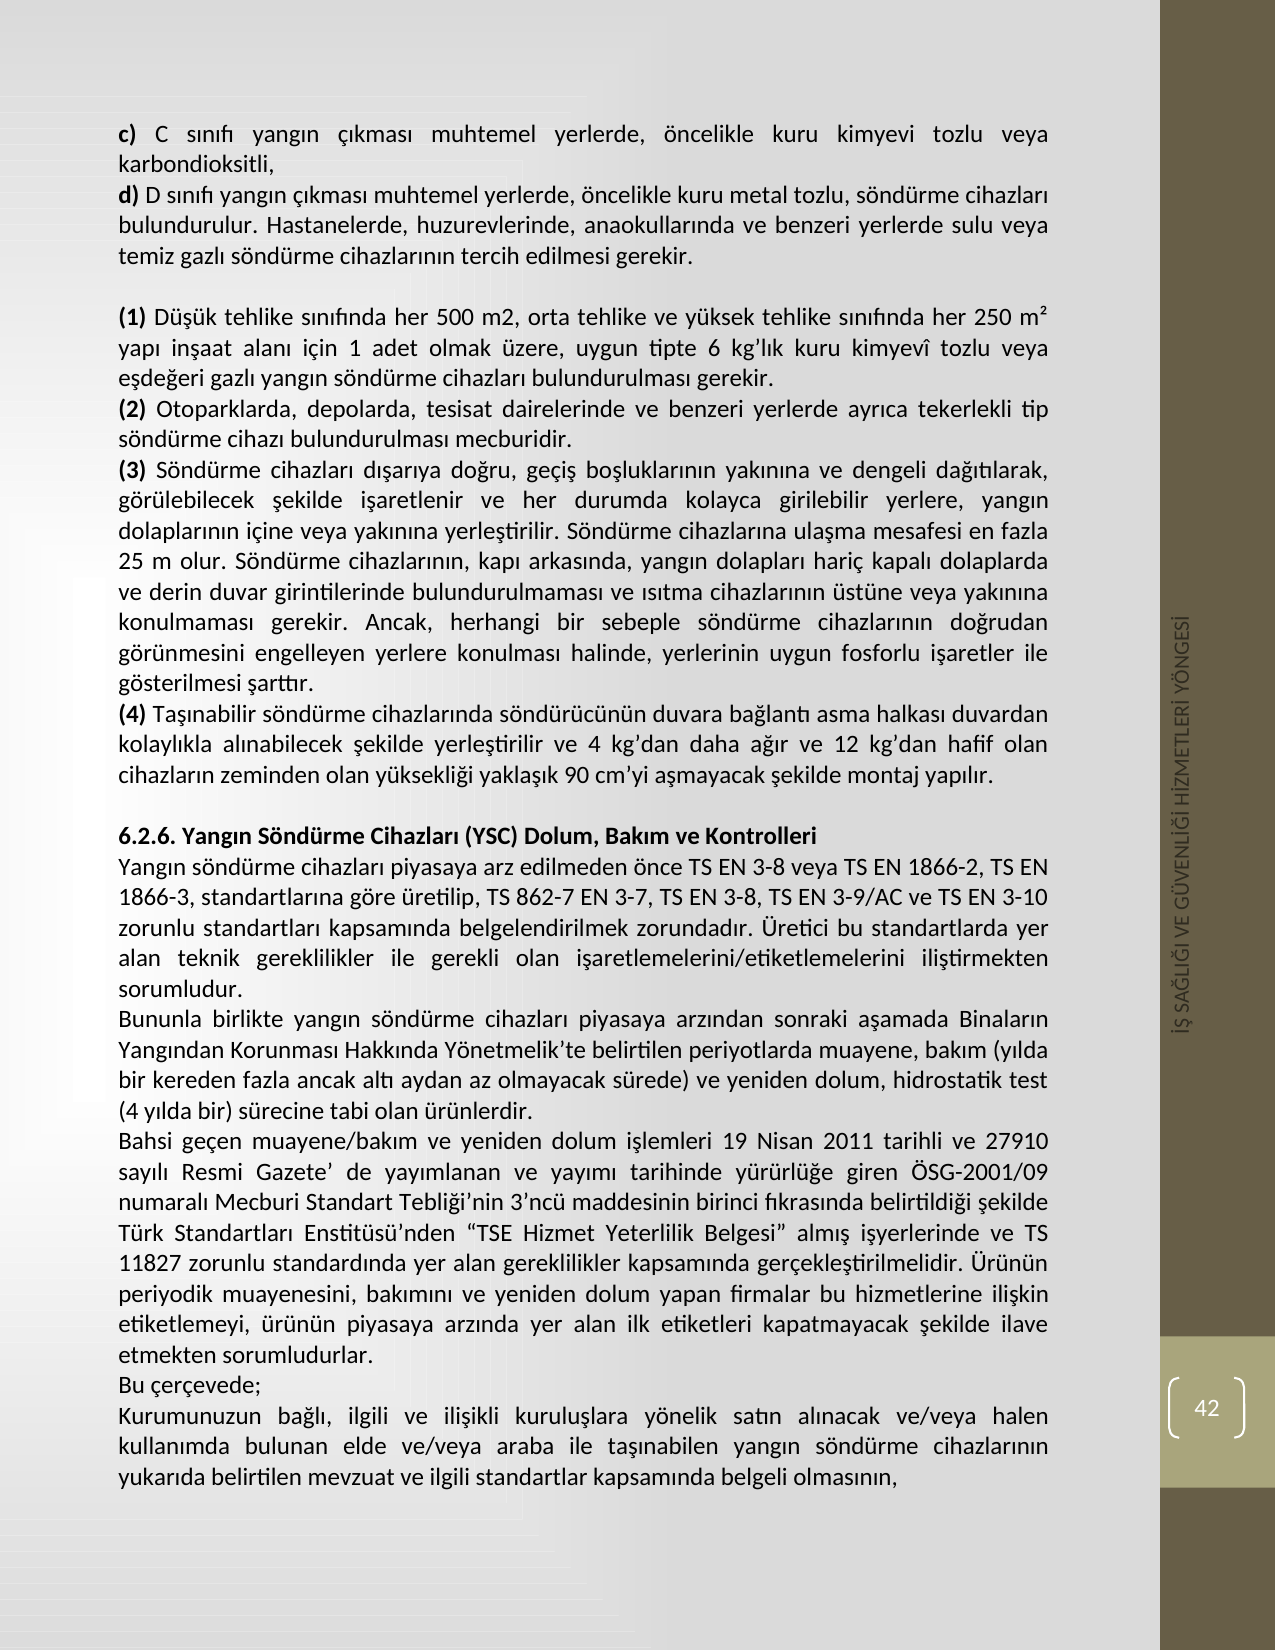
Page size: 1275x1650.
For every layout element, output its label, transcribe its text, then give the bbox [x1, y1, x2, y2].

text Bahsi geçen muayene/bakım ve yeniden dolum işlemleri 19 Nisan 2011 tarihli ve 27910 sayılı Resmi Gazete’ de yayımlanan ve yayımı tarihinde yürürlüğe giren ÖSG-2001/09 numaralı Mecburi Standart Tebliği’nin 3’ncü maddesinin birinci fıkrasında belirtildiği şekilde Türk Standartları Enstitüsü’nden “TSE Hizmet Yeterlilik Belgesi” almış işyerlerinde ve TS 11827 zorunlu standardında yer alan gereklilikler kapsamında gerçekleştirilmelidir. Ürünün periyodik muayenesini, bakımını ve yeniden dolum yapan firmalar bu hizmetlerine ilişkin etiketlemeyi, ürünün piyasaya arzında yer alan ilk etiketleri kapatmayacak şekilde ilave etmekten sorumludurlar. [118, 1125, 1050, 1369]
text (1) Düşük tehlike sınıfında her 500 m2, orta tehlike ve yüksek tehlike sınıfında her 250 m² yapı inşaat alanı için 1 adet olmak üzere, uygun tipte 6 kg’lık kuru kimyevî tozlu veya eşdeğeri gazlı yangın söndürme cihazları bulundurulması gerekir. [118, 301, 1050, 393]
text (4) Taşınabilir söndürme cihazlarında söndürücünün duvara bağlantı asma halkası duvardan kolaylıkla alınabilecek şekilde yerleştirilir ve 4 kg’dan daha ağır ve 12 kg’dan hafif olan cihazların zeminden olan yüksekliği yaklaşık 90 cm’yi aşmayacak şekilde montaj yapılır. [118, 698, 1050, 789]
text Bununla birlikte yangın söndürme cihazları piyasaya arzından sonraki aşamada Binaların Yangından Korunması Hakkında Yönetmelik’te belirtilen periyotlarda muayene, bakım (yılda bir kereden fazla ancak altı aydan az olmayacak sürede) ve yeniden dolum, hidrostatik test (4 yılda bir) sürecine tabi olan ürünlerdir. [118, 1003, 1050, 1125]
text Bu çerçevede; [118, 1369, 1050, 1400]
text 6.2.6. Yangın Söndürme Cihazları (YSC) Dolum, Bakım ve Kontrolleri [118, 820, 1050, 851]
text (3) Söndürme cihazları dışarıya doğru, geçiş boşluklarının yakınına ve dengeli dağıtılarak, görülebilecek şekilde işaretlenir ve her durumda kolayca girilebilir yerlere, yangın dolaplarının içine veya yakınına yerleştirilir. Söndürme cihazlarına ulaşma mesafesi en fazla 25 m olur. Söndürme cihazlarının, kapı arkasında, yangın dolapları hariç kapalı dolaplarda ve derin duvar girintilerinde bulundurulmaması ve ısıtma cihazlarının üstüne veya yakınına konulmaması gerekir. Ancak, herhangi bir sebeple söndürme cihazlarının doğrudan görünmesini engelleyen yerlere konulması halinde, yerlerinin uygun fosforlu işaretler ile gösterilmesi şarttır. [118, 454, 1050, 698]
text (2) Otoparklarda, depolarda, tesisat dairelerinde ve benzeri yerlerde ayrıca tekerlekli tip söndürme cihazı bulundurulması mecburidir. [118, 393, 1050, 454]
text c) C sınıfı yangın çıkması muhtemel yerlerde, öncelikle kuru kimyevi tozlu veya karbondioksitli, [118, 118, 1050, 179]
text d) D sınıfı yangın çıkması muhtemel yerlerde, öncelikle kuru metal tozlu, söndürme cihazları bulundurulur. Hastanelerde, huzurevlerinde, anaokullarında ve benzeri yerlerde sulu veya temiz gazlı söndürme cihazlarının tercih edilmesi gerekir. [118, 179, 1050, 271]
text Yangın söndürme cihazları piyasaya arz edilmeden önce TS EN 3-8 veya TS EN 1866-2, TS EN 1866-3, standartlarına göre üretilip, TS 862-7 EN 3-7, TS EN 3-8, TS EN 3-9/AC ve TS EN 3-10 zorunlu standartları kapsamında belgelendirilmek zorundadır. Üretici bu standartlarda yer alan teknik gereklilikler ile gerekli olan işaretlemelerini/etiketlemelerini iliştirmekten sorumludur. [118, 851, 1050, 1003]
text Kurumunuzun bağlı, ilgili ve ilişikli kuruluşlara yönelik satın alınacak ve/veya halen kullanımda bulunan elde ve/veya araba ile taşınabilen yangın söndürme cihazlarının yukarıda belirtilen mevzuat ve ilgili standartlar kapsamında belgeli olmasının, [118, 1400, 1050, 1492]
